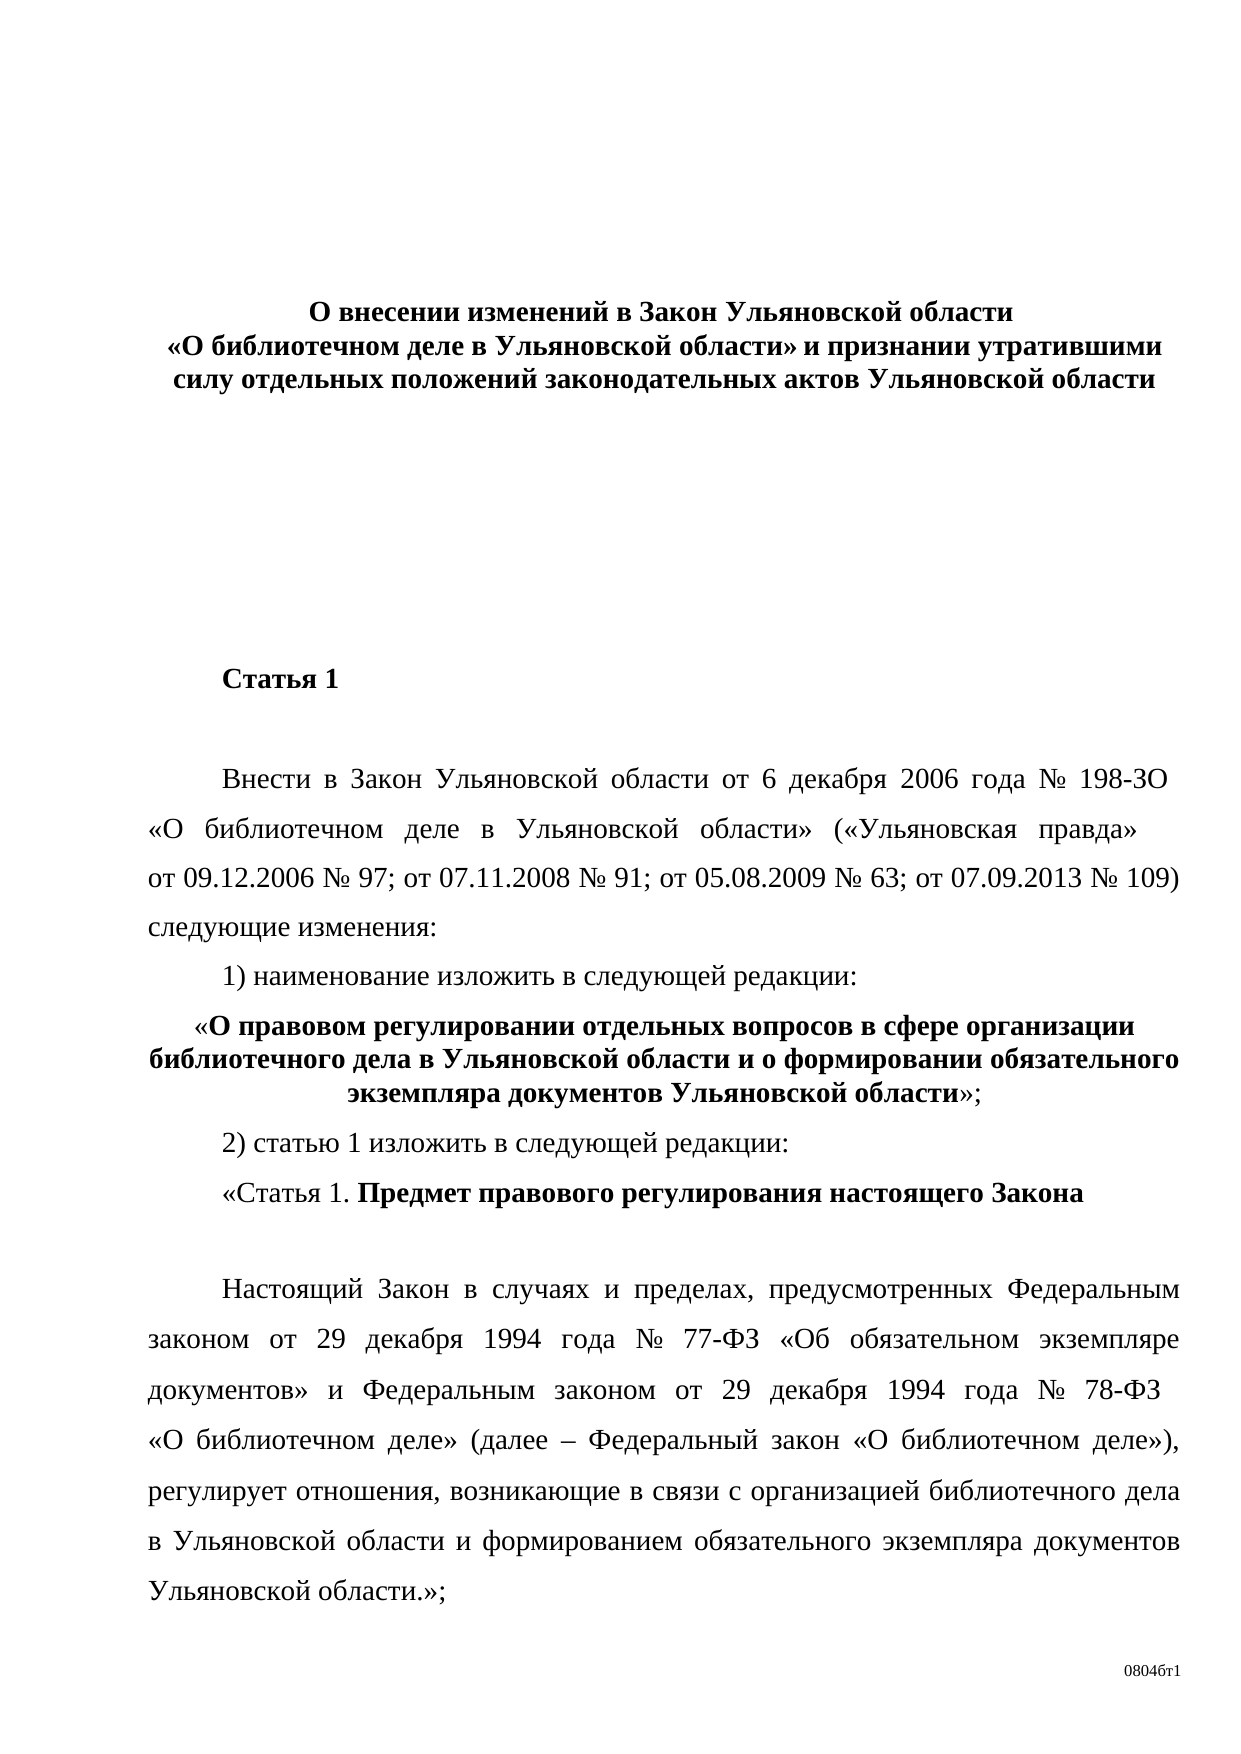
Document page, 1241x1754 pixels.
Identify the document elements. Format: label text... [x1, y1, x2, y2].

text «О правовом регулировании отдельных вопросов в сфере организации библиотечного дела в Ульяновской области и о формировании обязательного экземпляра документов Ульяновской области»; [148, 1008, 1181, 1108]
text Внести в Закон Ульяновской области от 6 декабря 2006 года № 198-ЗО «О библиотечном деле в Ульяновской области» («Ульяновская правда» от 09.12.2006 № 97; от 07.11.2008 № 91; от 05.08.2009 № 63; от 07.09.2013 № 109) следующие изменения: [148, 761, 1181, 943]
text Настоящий Закон в случаях и пределах, предусмотренных Федеральным законом от 29 декабря 1994 года № 77-ФЗ «Об обязательном экземпляре документов» и Федеральным законом от 29 декабря 1994 года № 78-ФЗ «О библиотечном деле» (далее – Федеральный закон «О библиотечном деле»), регулирует отношения, возникающие в связи с организацией библиотечного дела в Ульяновской области и формированием обязательного экземпляра документов Ульяновской области.»; [148, 1271, 1181, 1607]
text О внесении изменений в Закон Ульяновской области «О библиотечном деле в Ульяновской области» и признании утратившими силу отдельных положений законодательных актов Ульяновской области [148, 294, 1181, 395]
text Статья 1 [148, 661, 1181, 694]
text 1) наименование изложить в следующей редакции: [148, 958, 1181, 992]
text «Статья 1. Предмет правового регулирования настоящего Закона [148, 1176, 1181, 1209]
text 2) статью 1 изложить в следующей редакции: [148, 1125, 1181, 1159]
